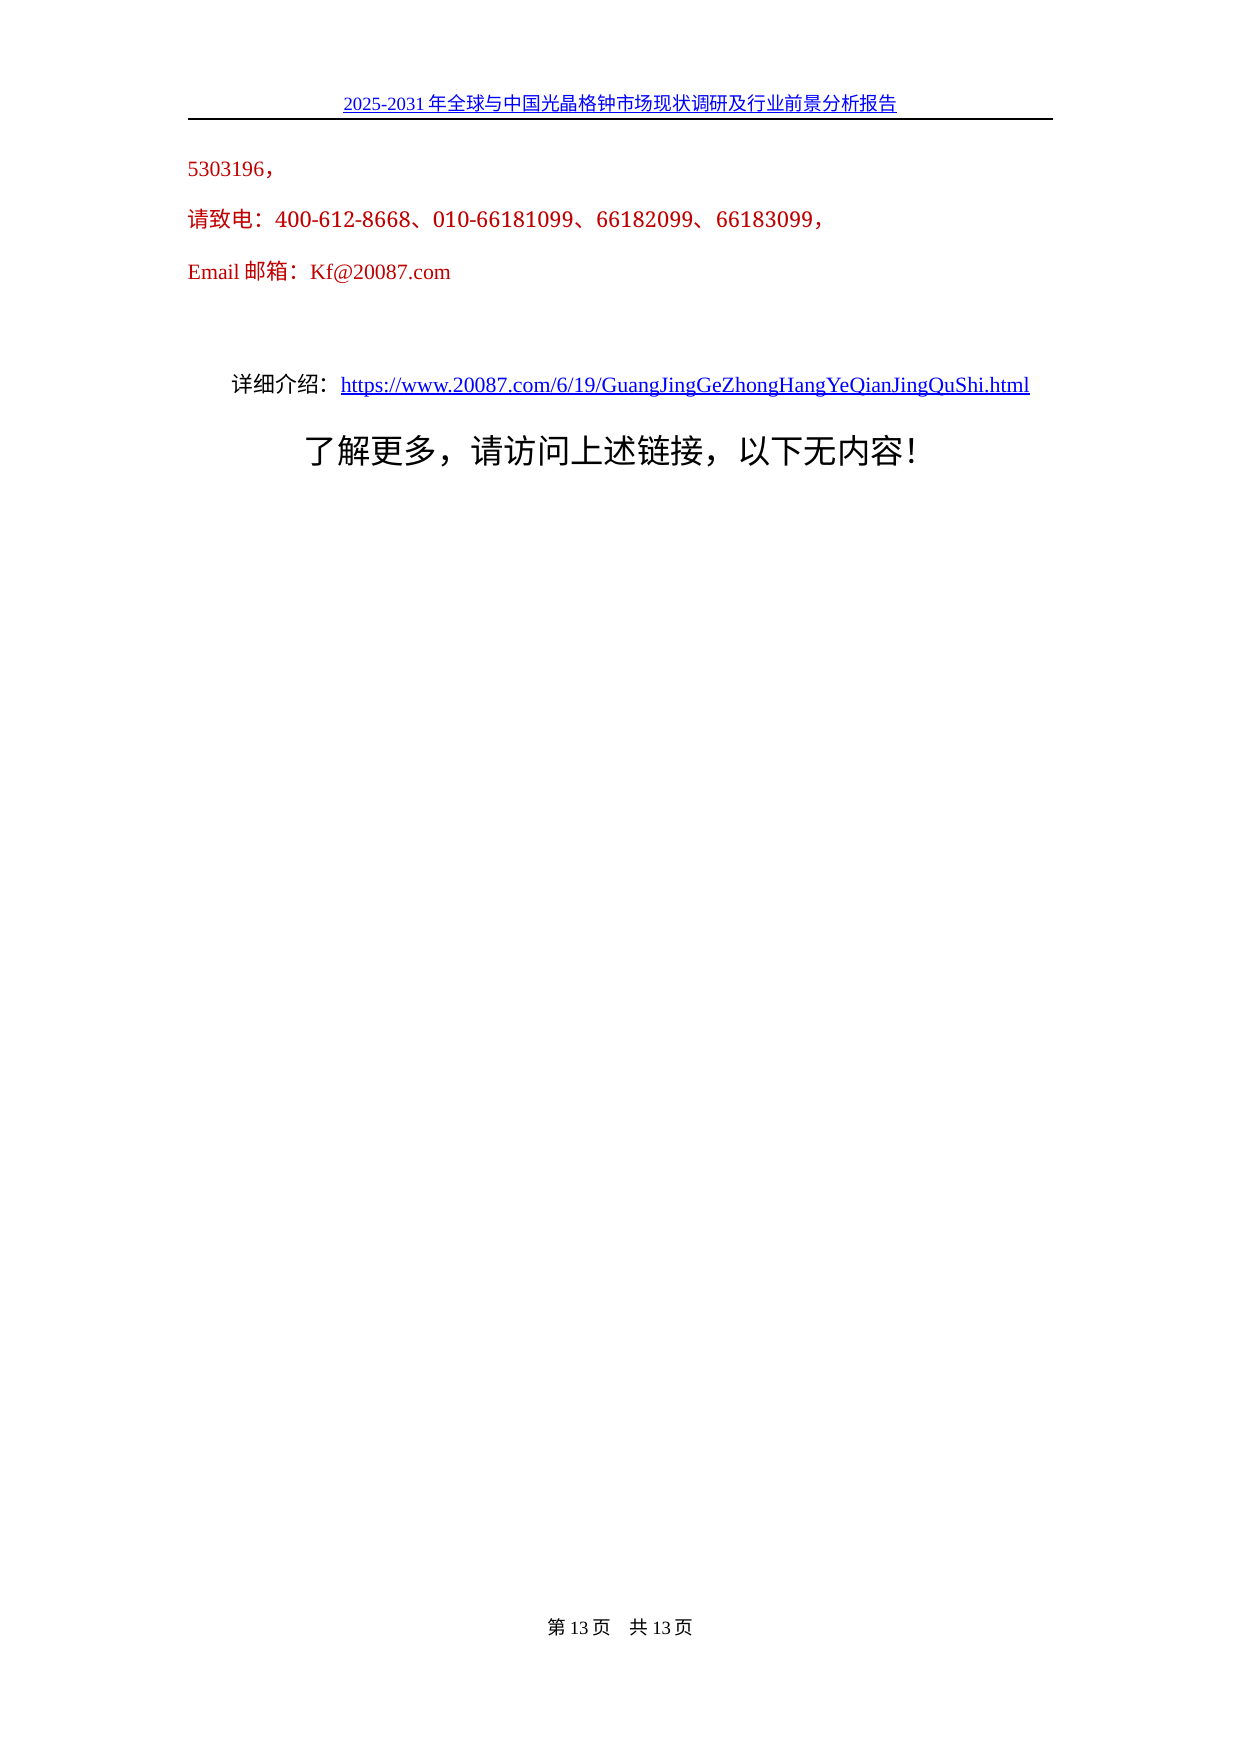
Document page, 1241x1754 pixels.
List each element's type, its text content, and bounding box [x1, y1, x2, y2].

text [187, 150, 1053, 183]
title 了解更多，请访问上述链接，以下无内容！ [187, 416, 1053, 481]
text 详细介绍：https://www.20087.com/6/19/GuangJingGeZhongHangYeQianJingQuShi.html [187, 366, 1053, 399]
text 请致电：400-612-8668、010-66181099、66182099、66183099， [187, 202, 1053, 234]
text Email邮箱：Kf@20087.com [187, 253, 1053, 286]
